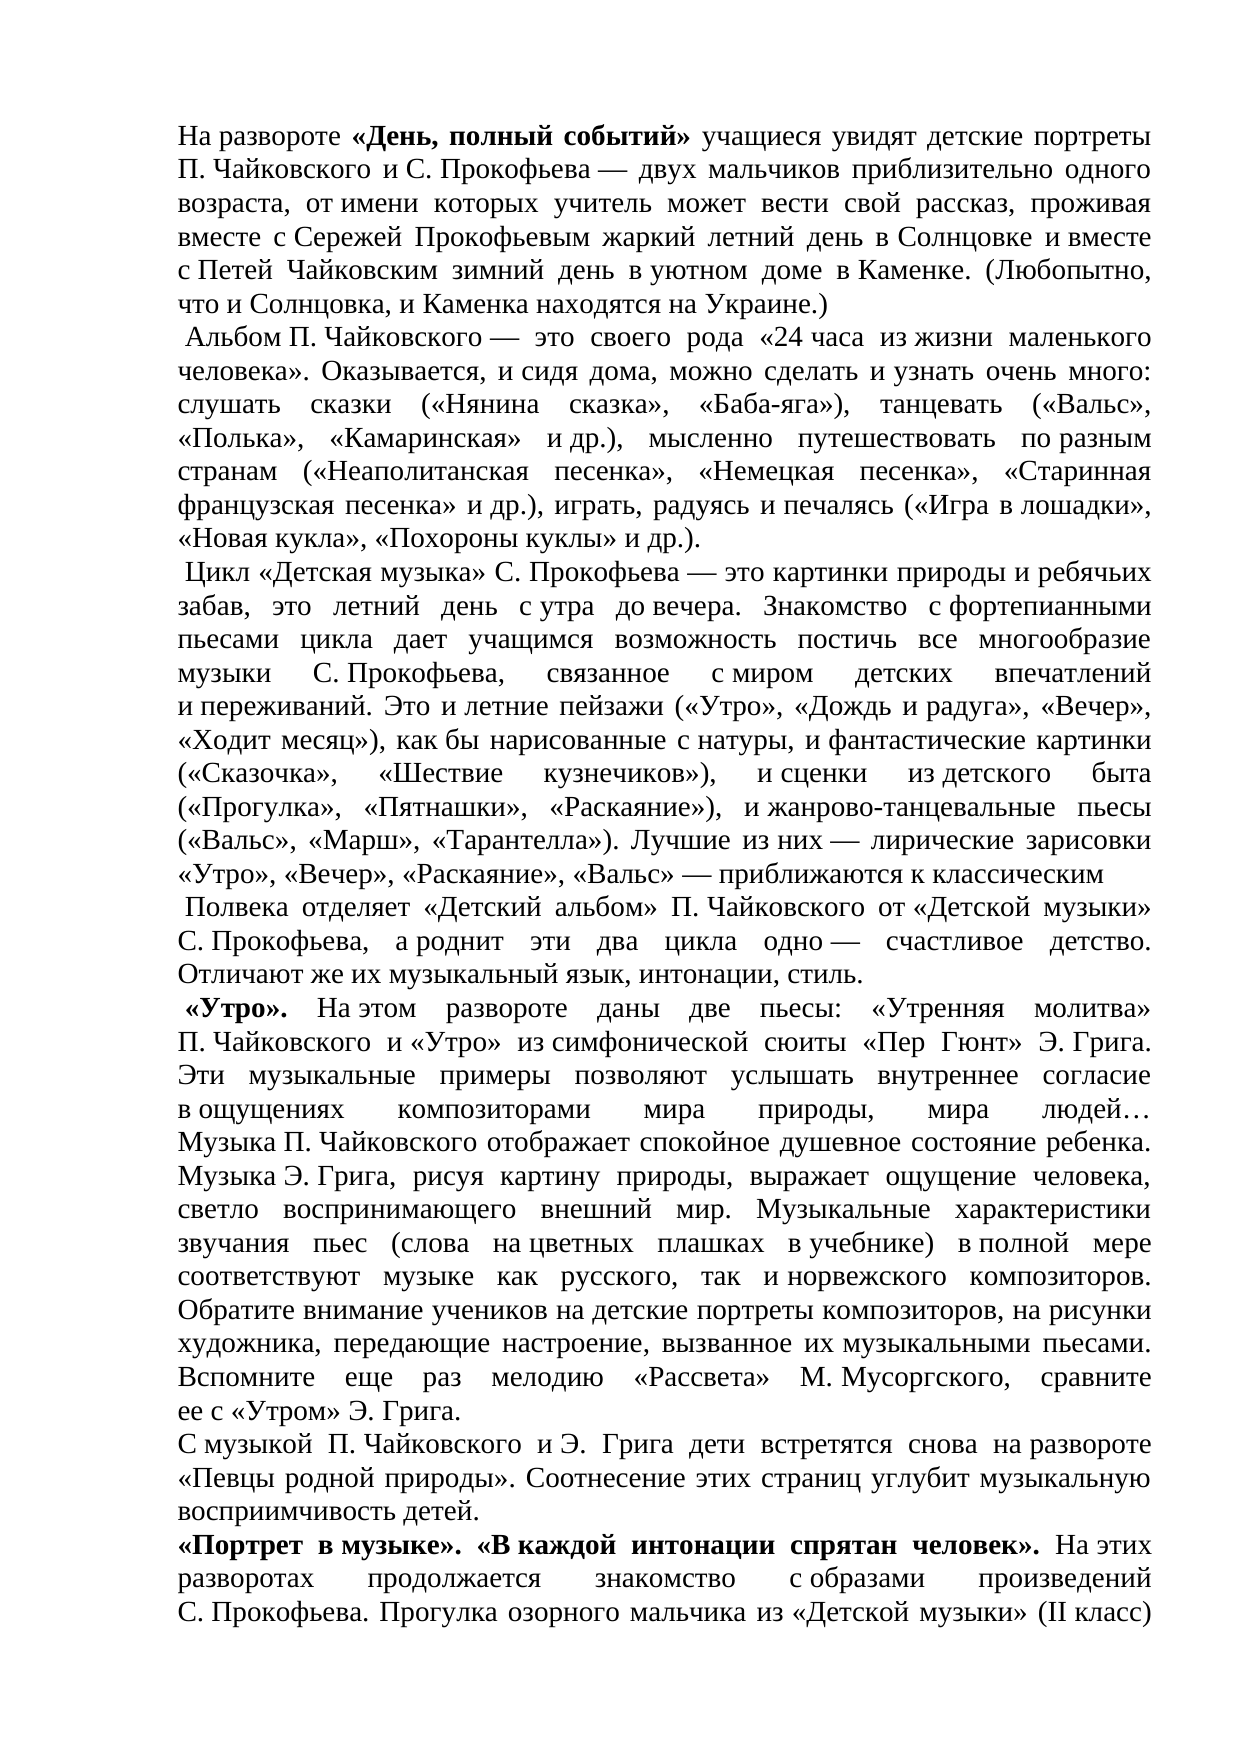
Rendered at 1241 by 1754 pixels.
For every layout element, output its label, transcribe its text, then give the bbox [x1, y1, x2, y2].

text На развороте «День, полный событий» учащиеся увидят детские портреты П. Чайковского и С. Прокофьева — двух мальчиков приблизительно одного возраста, от имени которых учитель может вести свой рассказ, проживая вместе с Сережей Прокофьевым жаркий летний день в Солнцовке и вместе с Петей Чайковским зимний день в уютном доме в Каменке. (Любопытно, что и Солнцовка, и Каменка находятся на Украине.) [177, 118, 1152, 319]
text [177, 1527, 1152, 1627]
text С музыкой П. Чайковского и Э. Грига дети встретятся снова на развороте «Певцы родной природы». Соотнесение этих страниц углубит музыкальную восприимчивость детей. [177, 1426, 1152, 1527]
text Цикл «Детская музыка» С. Прокофьева — это картинки природы и ребячьих забав, это летний день с утра до вечера. Знакомство с фортепианными пьесами цикла дает учащимся возможность постичь все многообразие музыки С. Прокофьева, связанное с миром детских впечатлений и переживаний. Это и летние пейзажи («Утро», «Дождь и радуга», «Вечер», «Ходит месяц»), как бы нарисованные с натуры, и фантастические картинки («Сказочка», «Шествие кузнечиков»), и сценки из детского быта («Прогулка», «Пятнашки», «Раскаяние»), и жанрово-танцевальные пьесы («Вальс», «Марш», «Тарантелла»). Лучшие из них — лирические зарисовки «Утро», «Вечер», «Раскаяние», «Вальс» — приближаются к классическим [177, 554, 1152, 889]
text Альбом П. Чайковского — это своего рода «24 часа из жизни маленького человека». Оказывается, и сидя дома, можно сделать и узнать очень много: слушать сказки («Нянина сказка», «Баба-яга»), танцевать («Вальс», «Полька», «Камаринская» и др.), мысленно путешествовать по разным странам («Неаполитанская песенка», «Немецкая песенка», «Старинная французская песенка» и др.), играть, радуясь и печалясь («Игра в лошадки», «Новая кукла», «Похороны куклы» и др.). [177, 319, 1152, 554]
text Полвека отделяет «Детский альбом» П. Чайковского от «Детской музыки» С. Прокофьева, а роднит эти два цикла одно — счастливое детство. Отличают же их музыкальный язык, интонации, стиль. [177, 889, 1152, 990]
text «Утро». На этом развороте даны две пьесы: «Утренняя молитва» П. Чайковского и «Утро» из симфонической сюиты «Пер Гюнт» Э. Грига. Эти музыкальные примеры позволяют услышать внутреннее согласие в ощущениях композиторами мира природы, мира людей… Музыка П. Чайковского отображает спокойное душевное состояние ребенка. Музыка Э. Грига, рисуя картину природы, выражает ощущение человека, светло воспринимающего внешний мир. Музыкальные характеристики звучания пьес (слова на цветных плашках в учебнике) в полной мере соответствуют музыке как русского, так и норвежского композиторов. Обратите внимание учеников на детские портреты композиторов, на рисунки художника, передающие настроение, вызванное их музыкальными пьесами. Вспомните еще раз мелодию «Рассвета» М. Мусоргского, сравните ее с «Утром» Э. Грига. [177, 990, 1152, 1426]
